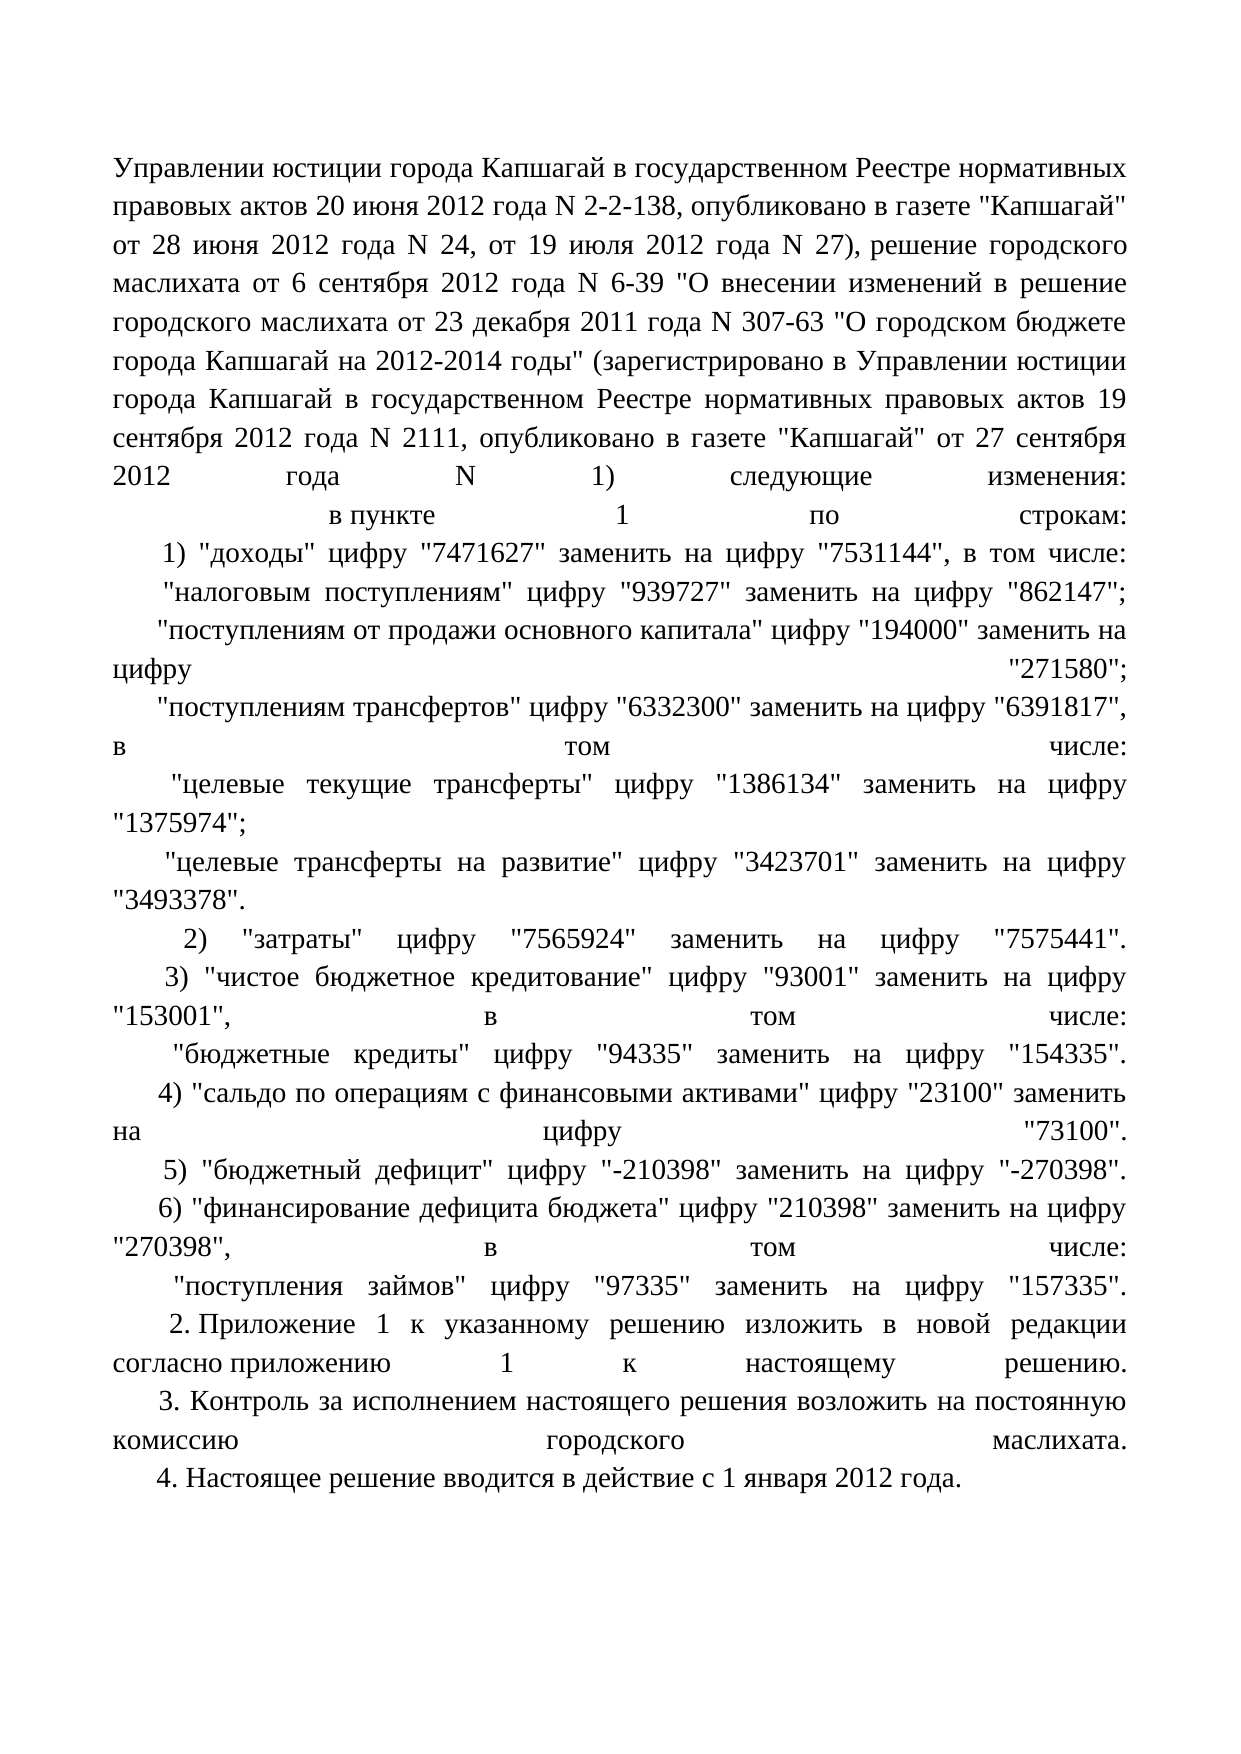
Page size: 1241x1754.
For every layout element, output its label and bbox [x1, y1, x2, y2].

text [112, 150, 1128, 1494]
